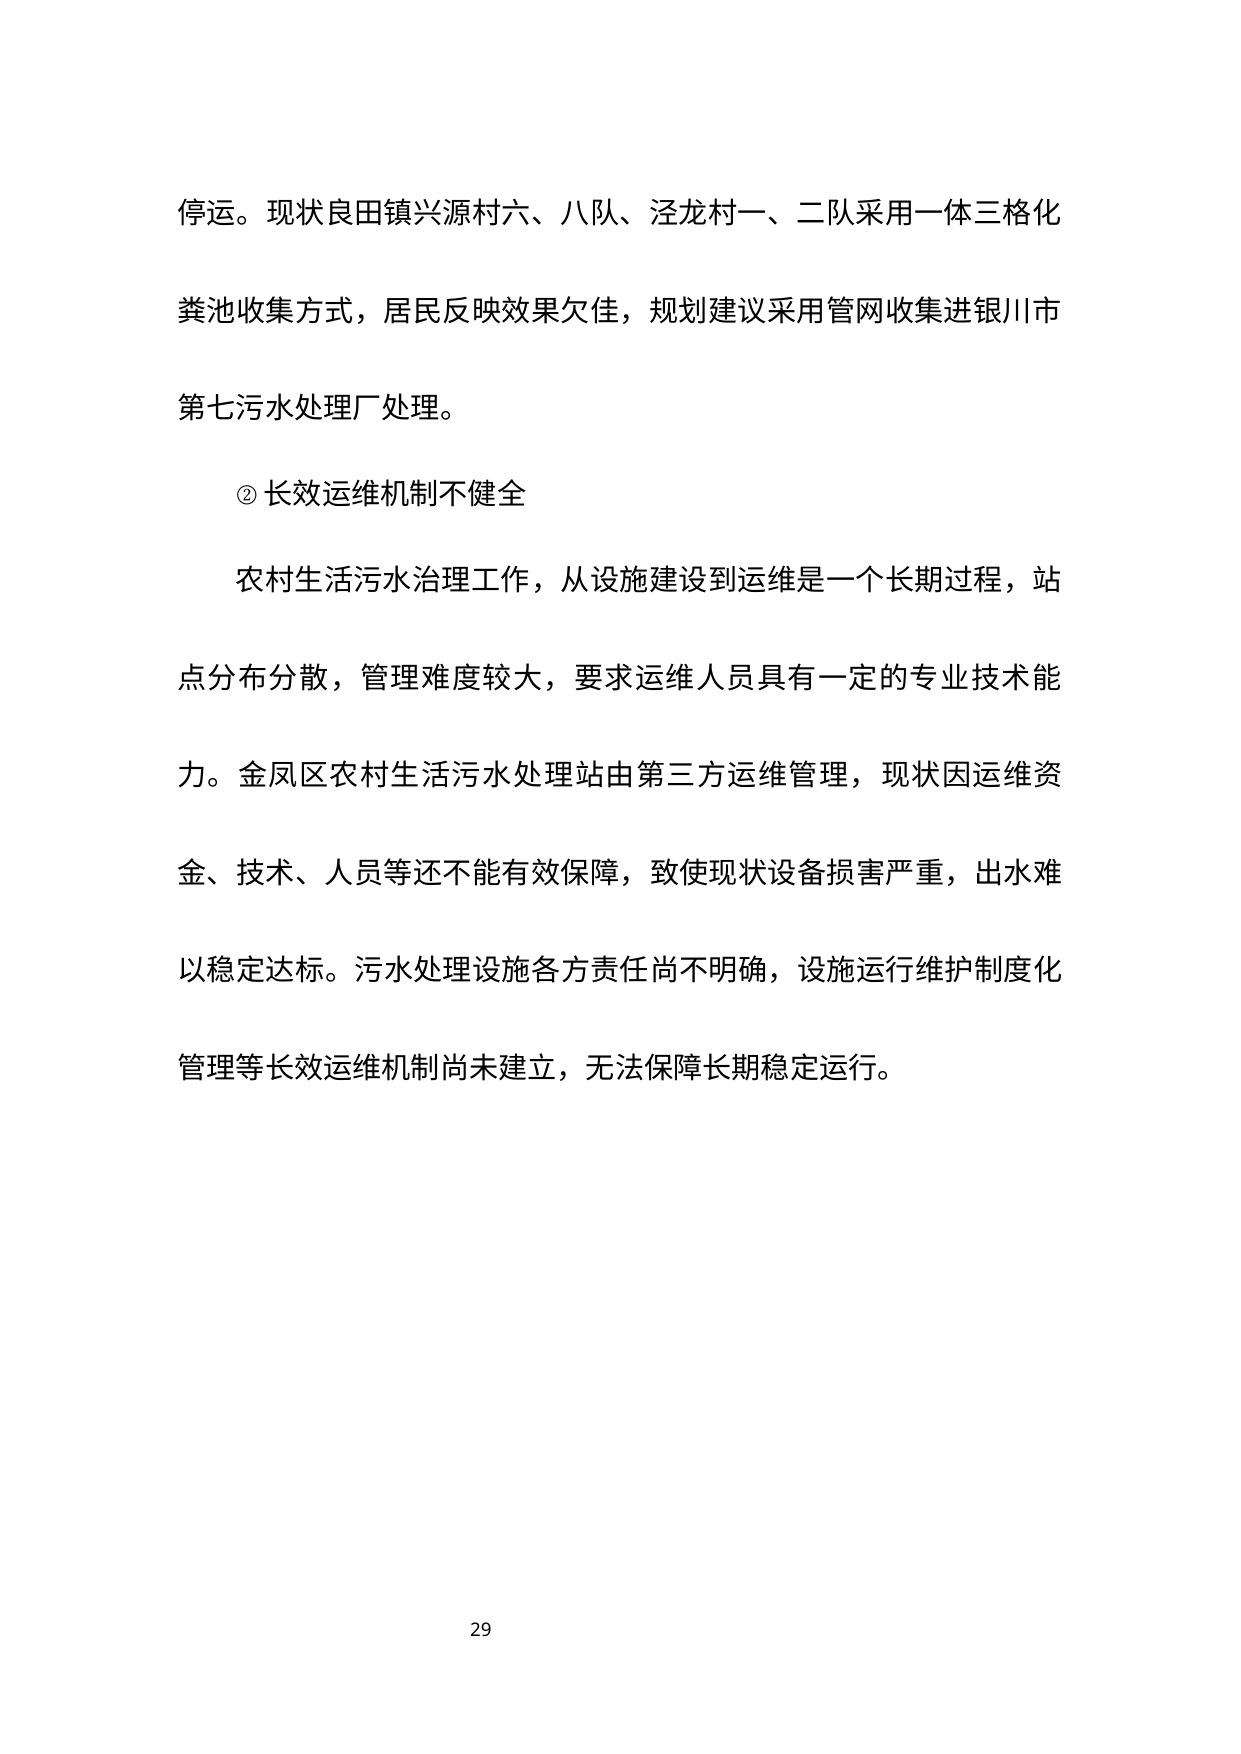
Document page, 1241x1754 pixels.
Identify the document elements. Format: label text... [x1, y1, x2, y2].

text 农村生活污水治理工作，从设施建设到运维是一个长期过程，站点分布分散，管理难度较大，要求运维人员具有一定的专业技术能力。金凤区农村生活污水处理站由第三方运维管理，现状因运维资金、技术、人员等还不能有效保障，致使现状设备损害严重，出水难以稳定达标。污水处理设施各方责任尚不明确，设施运行维护制度化管理等长效运维机制尚未建立，无法保障长期稳定运行。 [177, 546, 1063, 1098]
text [177, 178, 1063, 438]
text ②长效运维机制不健全 [177, 459, 1063, 524]
